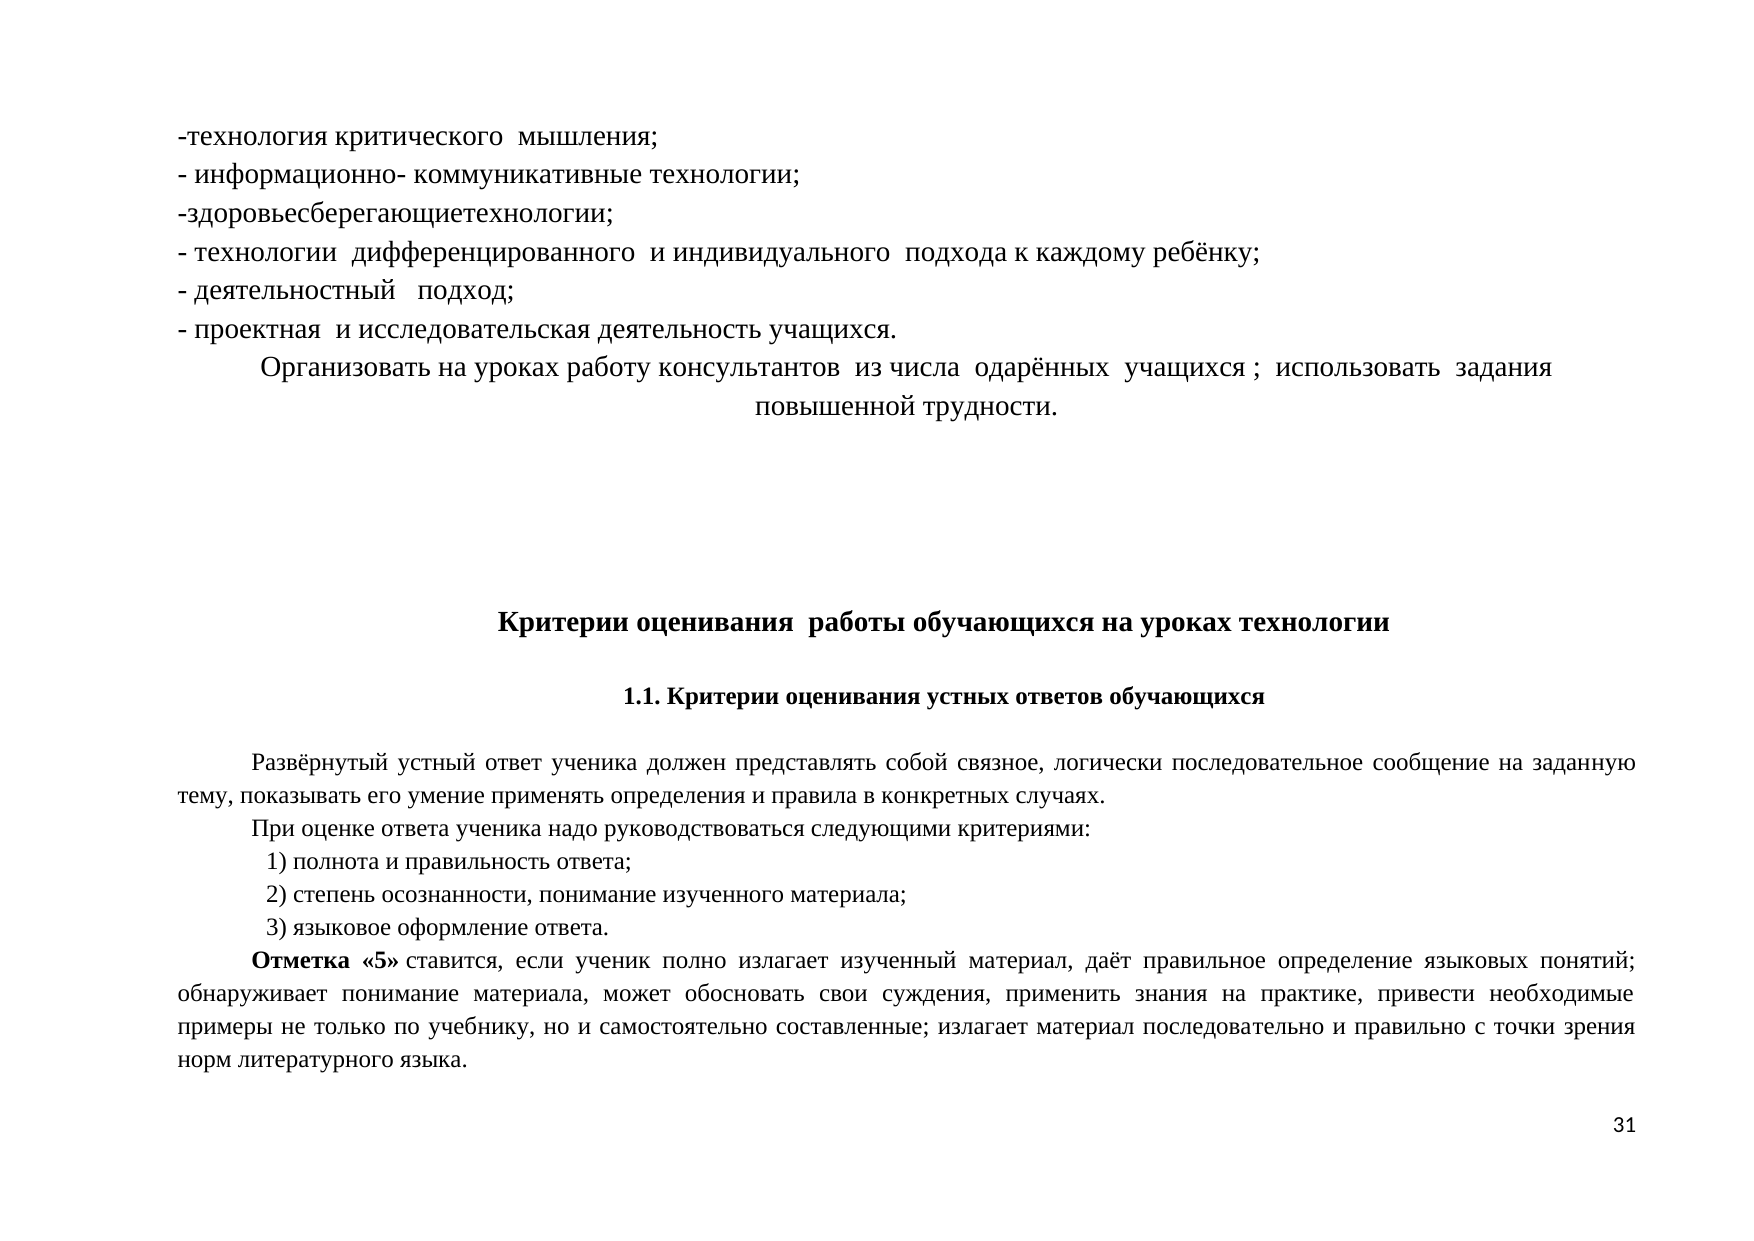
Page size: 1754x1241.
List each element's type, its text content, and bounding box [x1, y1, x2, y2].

text -технология критического мышления; [177, 118, 1636, 152]
text - информационно- коммуникативные технологии; [177, 157, 1636, 190]
text 3) языковое оформление ответа. [266, 912, 1636, 941]
text -здоровьесберегающиетехнологии; [177, 195, 1636, 229]
text - технологии дифференцированного и индивидуального подхода к каждому ребёнку; [177, 234, 1636, 267]
text Критерии оценивания работы обучающихся на уроках технологии [252, 604, 1636, 638]
text - проектная и исследовательская деятельность учащихся. [177, 311, 1636, 344]
text - деятельностный подход; [177, 272, 1636, 306]
text Отметка «5» ставится, если ученик полно излагает изученный материал, даёт правильное определение языковых понятий; обнаруживает понимание материала, может обосновать свои суждения, применить знания на практике, привести необходимые примеры не только по учебнику, но и самостоятельно составленные; излагает материал последовательно и правильно с точки зрения норм литературного языка. [177, 945, 1636, 1073]
text При оценке ответа ученика надо руководствоваться следующими критериями: [177, 813, 1636, 842]
text Организовать на уроках работу консультантов из числа одарённых учащихся ; использовать задания повышенной трудности. [177, 349, 1636, 421]
text 2) степень осознанности, понимание изученного материала; [266, 879, 1636, 908]
text Развёрнутый устный ответ ученика должен представлять собой связное, логически последовательное сообщение на заданную тему, показывать его умение применять определения и правила в конкретных случаях. [177, 747, 1636, 809]
text 1.1. Критерии оценивания устных ответов обучающихся [252, 681, 1636, 710]
text 1) полнота и правильность ответа; [266, 846, 1636, 875]
